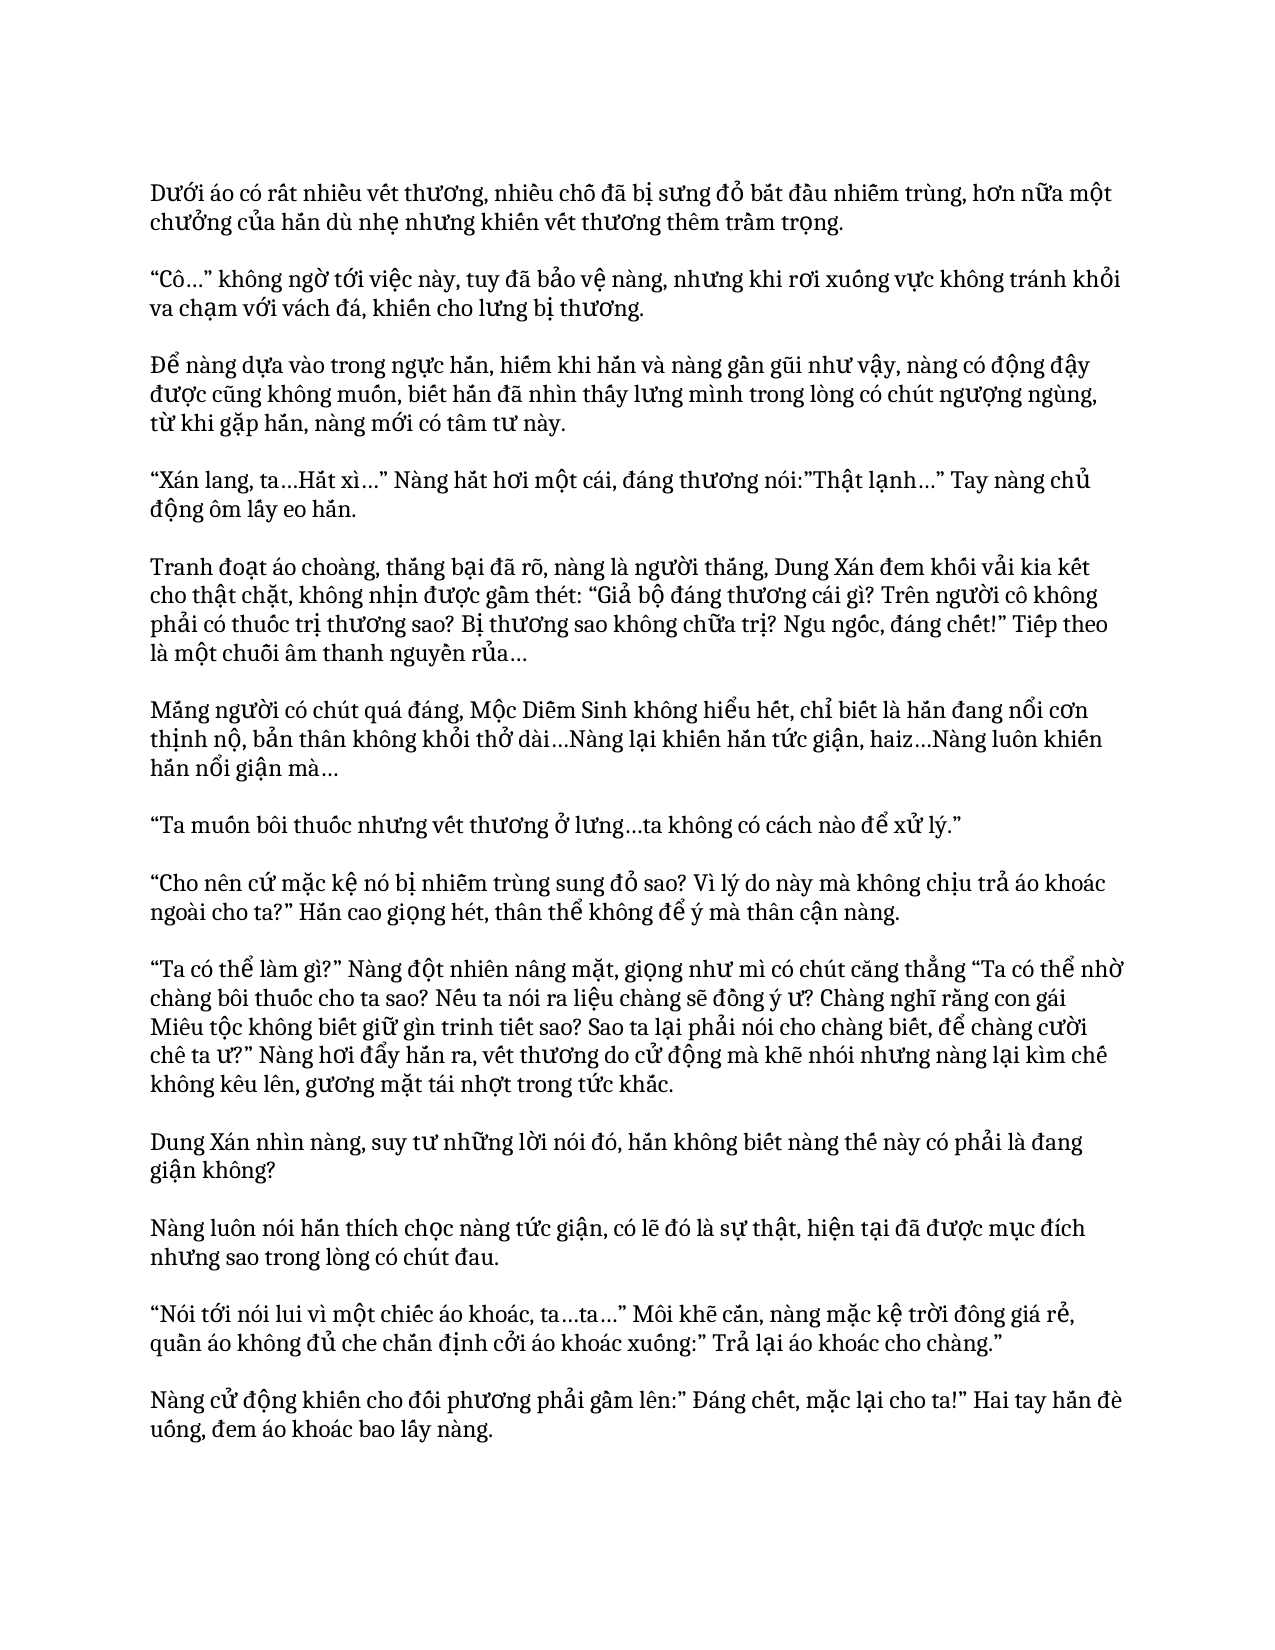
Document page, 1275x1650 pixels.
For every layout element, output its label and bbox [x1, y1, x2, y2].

text [150, 150, 1125, 1472]
